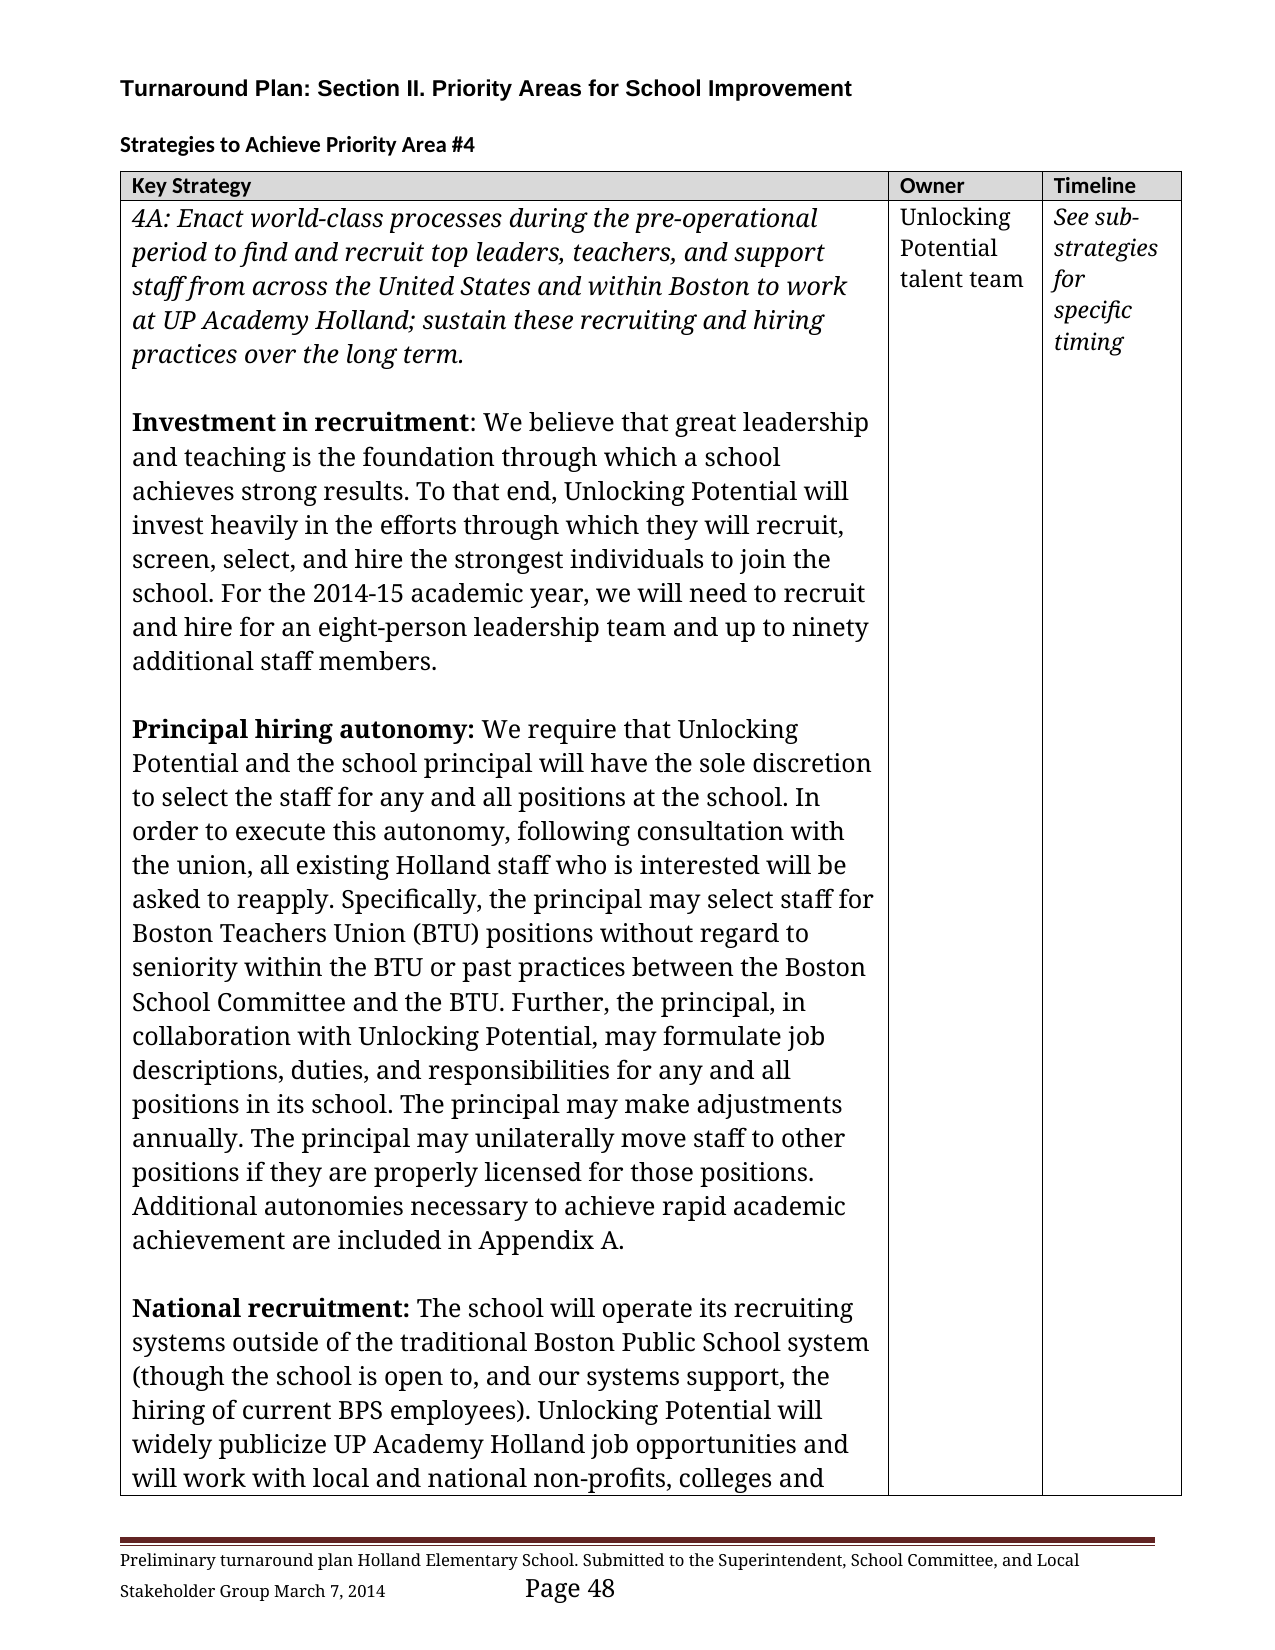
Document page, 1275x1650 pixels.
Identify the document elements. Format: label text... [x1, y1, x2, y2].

table_header Timeline [1043, 172, 1181, 200]
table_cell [1043, 201, 1181, 1495]
table_header Key Strategy [121, 172, 888, 200]
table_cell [121, 201, 888, 1495]
text Strategies to Achieve Priority Area #4 [120, 130, 1155, 158]
table_header Owner [889, 172, 1042, 200]
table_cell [889, 201, 1042, 1495]
